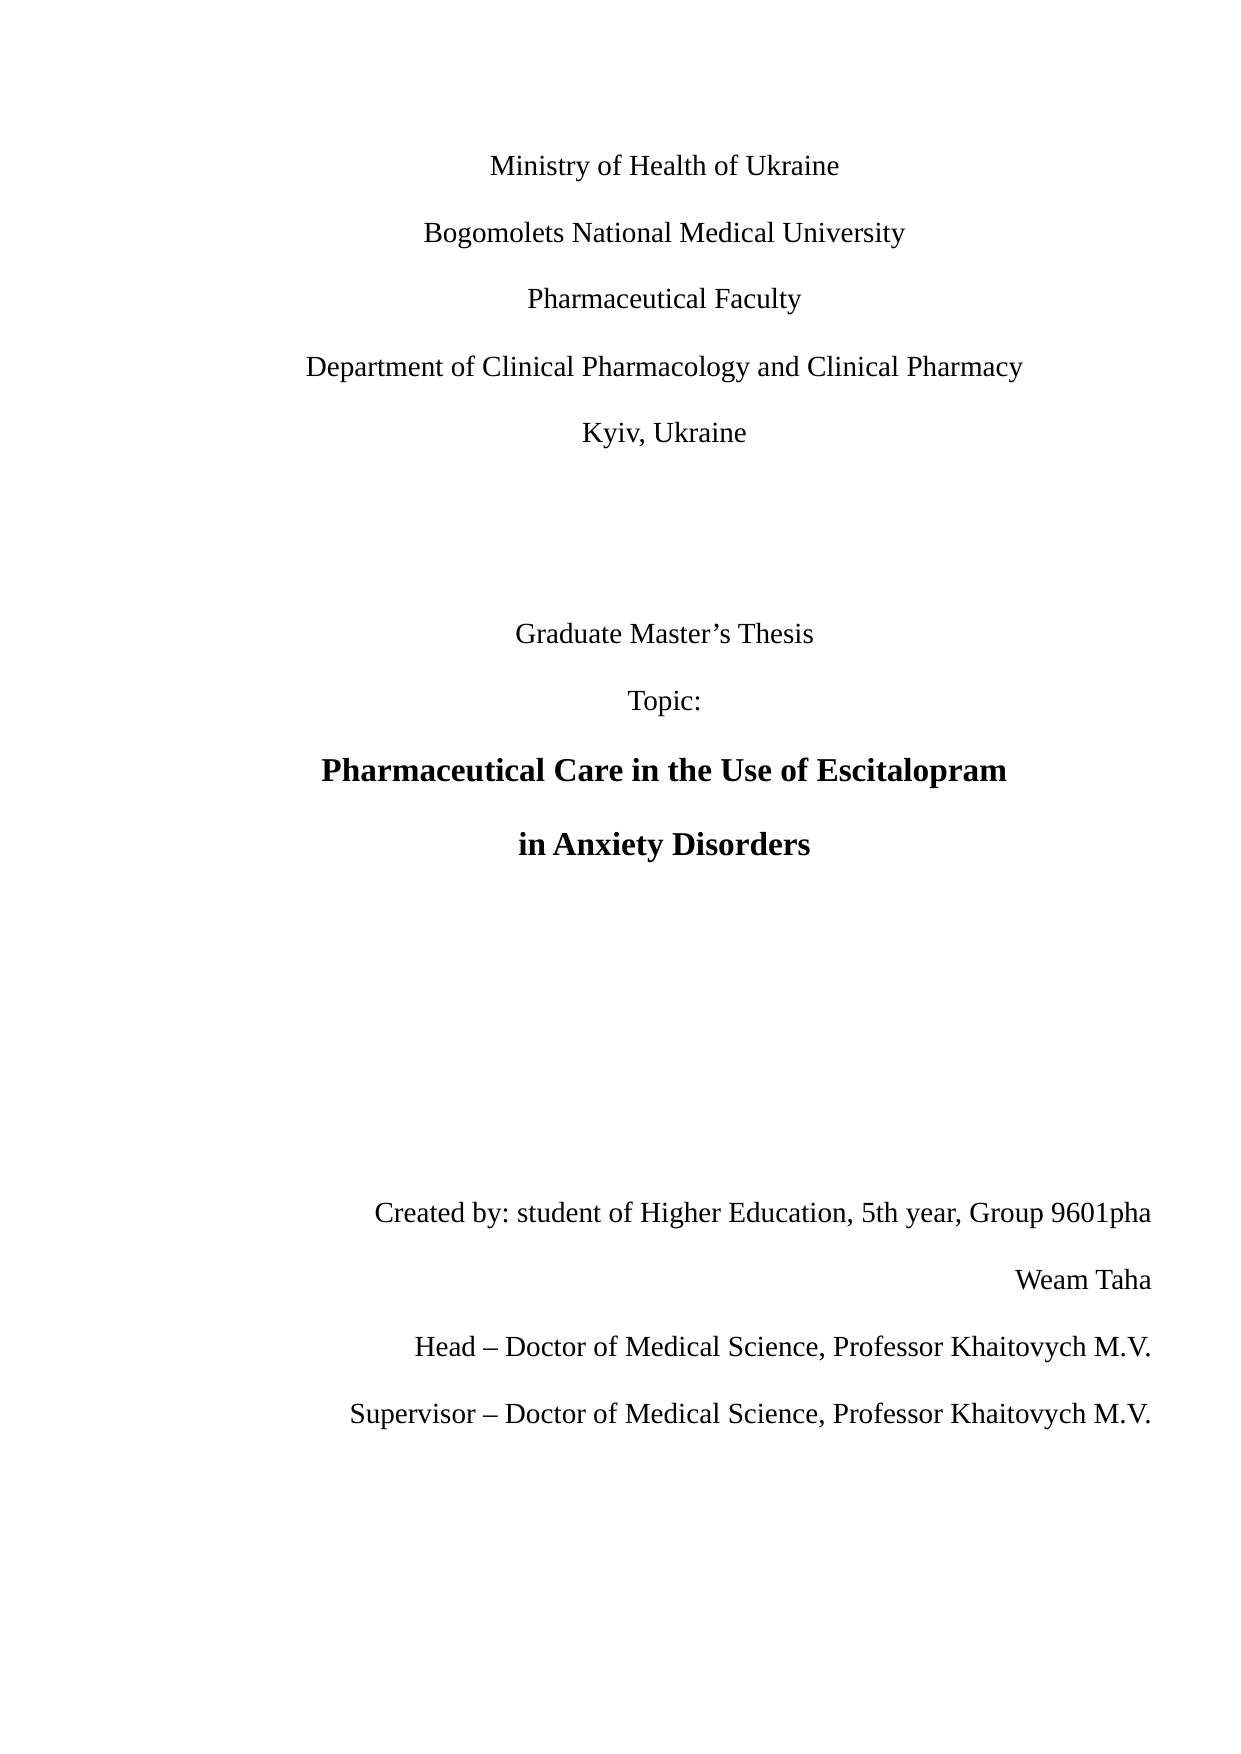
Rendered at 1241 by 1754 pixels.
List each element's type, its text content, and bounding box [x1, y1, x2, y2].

text Supervisor – Doctor of Medical Science, Professor Khaitovych M.V. [177, 1396, 1152, 1430]
text Graduate Master’s Thesis [177, 617, 1152, 650]
text Department of Clinical Pharmacology and Clinical Pharmacy [177, 349, 1152, 382]
text Bogomolets National Medical University [177, 215, 1152, 248]
text Created by: student of Higher Education, 5th year, Group 9601pha [177, 1196, 1152, 1229]
text Head – Doctor of Medical Science, Professor Khaitovych M.V. [177, 1329, 1152, 1363]
text in Anxiety Disorders [177, 825, 1152, 863]
text Ministry of Health of Ukraine [177, 148, 1152, 181]
text Topic: [177, 683, 1152, 717]
text Pharmaceutical Care in the Use of Escitalopram [177, 751, 1152, 789]
text Kyiv, Ukraine [177, 416, 1152, 449]
text Pharmaceutical Faculty [177, 282, 1152, 315]
text Weam Taha [177, 1262, 1152, 1296]
